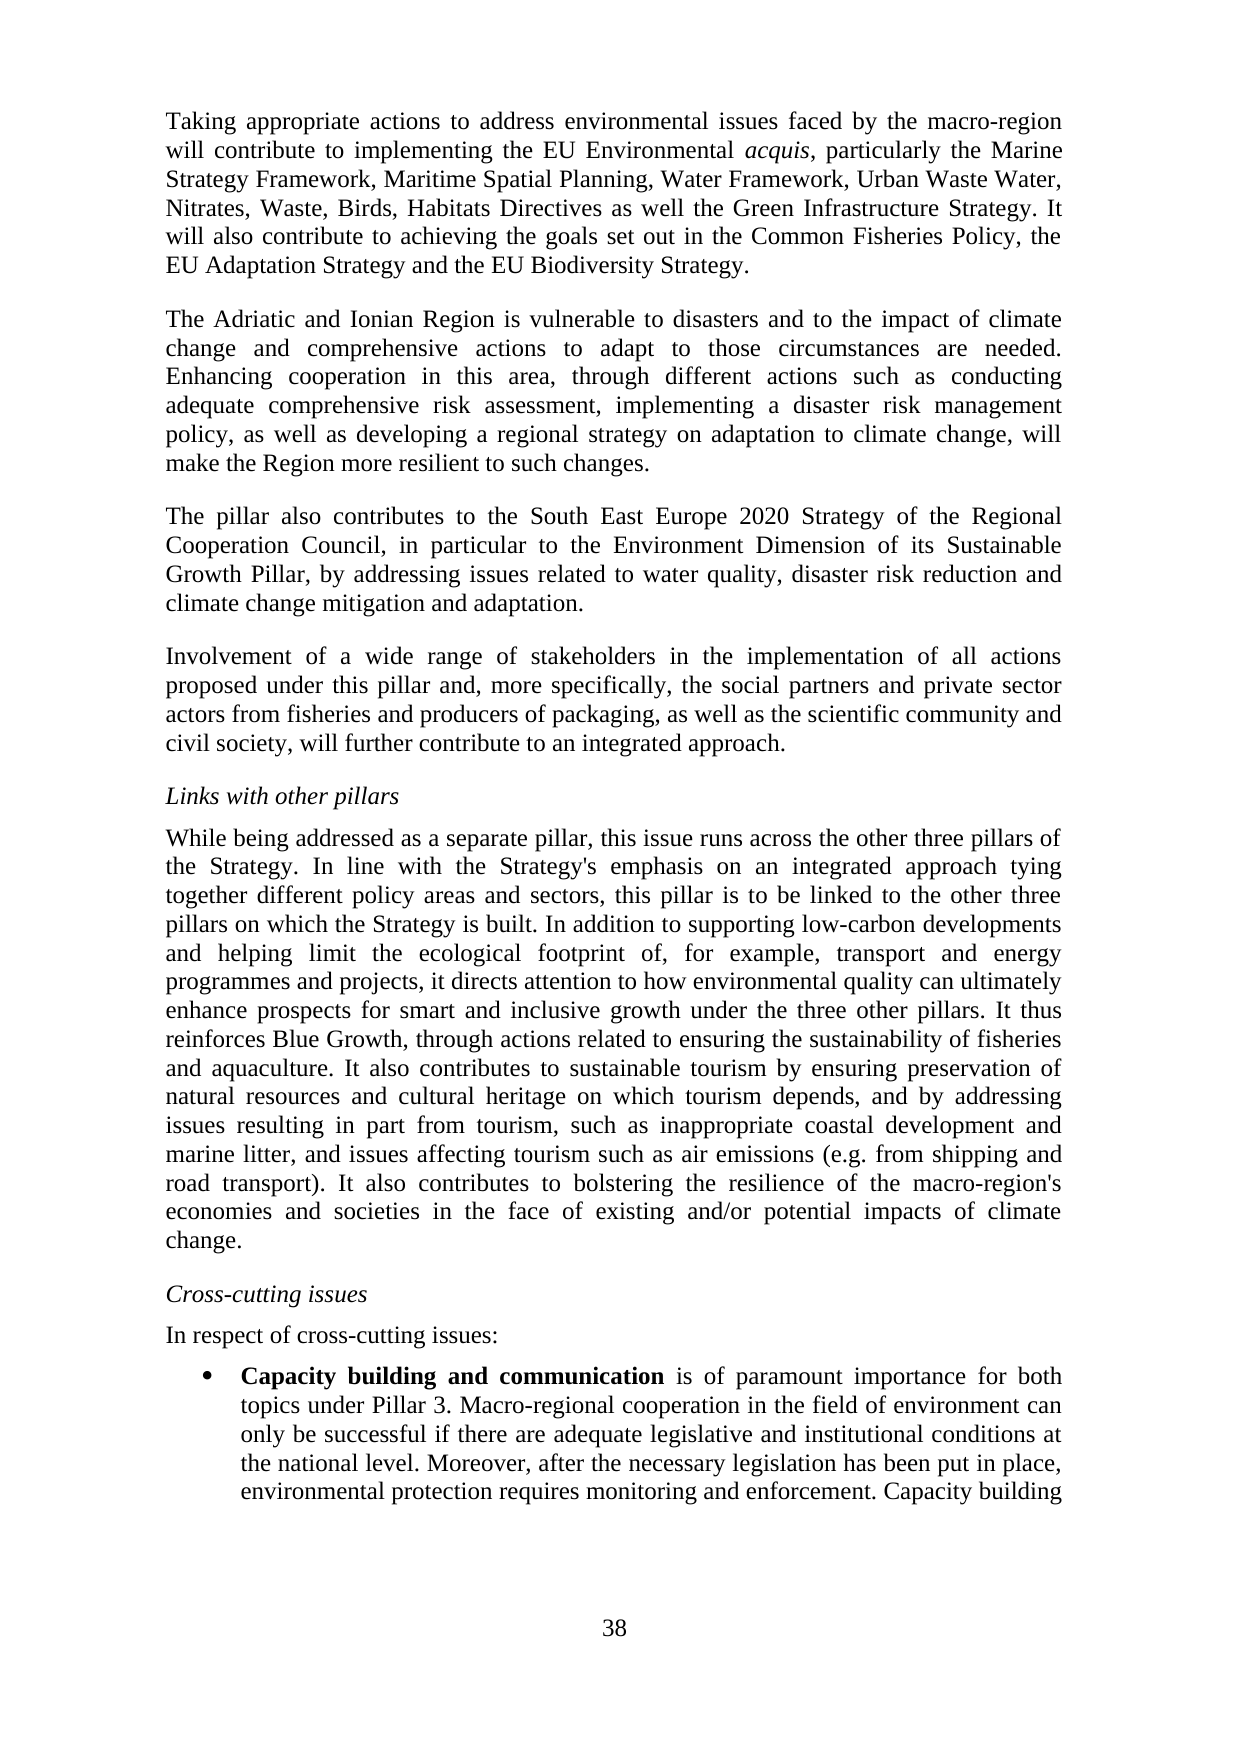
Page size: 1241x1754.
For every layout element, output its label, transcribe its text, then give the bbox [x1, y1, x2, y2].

text While being addressed as a separate pillar, this issue runs across the other three pillars of the Strategy. In line with the Strategy's emphasis on an integrated approach tying together different policy areas and sectors, this pillar is to be linked to the other three pillars on which the Strategy is built. In addition to supporting low-carbon developments and helping limit the ecological footprint of, for example, transport and energy programmes and projects, it directs attention to how environmental quality can ultimately enhance prospects for smart and inclusive growth under the three other pillars. It thus reinforces Blue Growth, through actions related to ensuring the sustainability of fisheries and aquaculture. It also contributes to sustainable tourism by ensuring preservation of natural resources and cultural heritage on which tourism depends, and by addressing issues resulting in part from tourism, such as inappropriate coastal development and marine litter, and issues affecting tourism such as air emissions (e.g. from shipping and road transport). It also contributes to bolstering the resilience of the macro-region's economies and societies in the face of existing and/or potential impacts of climate change. [165, 823, 1063, 1254]
text The and Ionian Region is vulnerable to disasters and to the impact of climate change and comprehensive actions to adapt to those circumstances are needed. Enhancing cooperation in this area, through different actions such as conducting adequate comprehensive risk assessment, implementing a disaster risk management policy, as well as developing a regional strategy on adaptation to climate change, will make the Region more resilient to such changes. [165, 304, 1063, 476]
text In respect of cross-cutting issues: [165, 1320, 1063, 1349]
text Involvement of a wide range of stakeholders in the implementation of all actions proposed under this pillar and, more specifically, the social partners and private sector actors from fisheries and producers of packaging, as well as the scientific community and civil society, will further contribute to an integrated approach. [165, 641, 1063, 756]
text Taking appropriate actions to address environmental issues faced by the macro-region will contribute to implementing the EU Environmental acquis, particularly the Marine Strategy Framework, Maritime Spatial Planning, Water Framework, Urban Waste Water, Nitrates, Waste, Birds, Habitats Directives as well the Green Infrastructure Strategy. It will also contribute to achieving the goals set out in the Common Fisheries Policy, the EU Adaptation Strategy and the EU Biodiversity Strategy. [165, 106, 1063, 279]
text Cross-cutting issues [165, 1279, 1063, 1308]
text The pillar also contributes to the South East Europe 2020 Strategy of the Regional Cooperation Council, in particular to the Environment Dimension of its Sustainable Growth Pillar, by addressing issues related to water quality, disaster risk reduction and climate change mitigation and adaptation. [165, 501, 1063, 616]
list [203, 1361, 1063, 1505]
text Links with other pillars [165, 781, 1063, 810]
